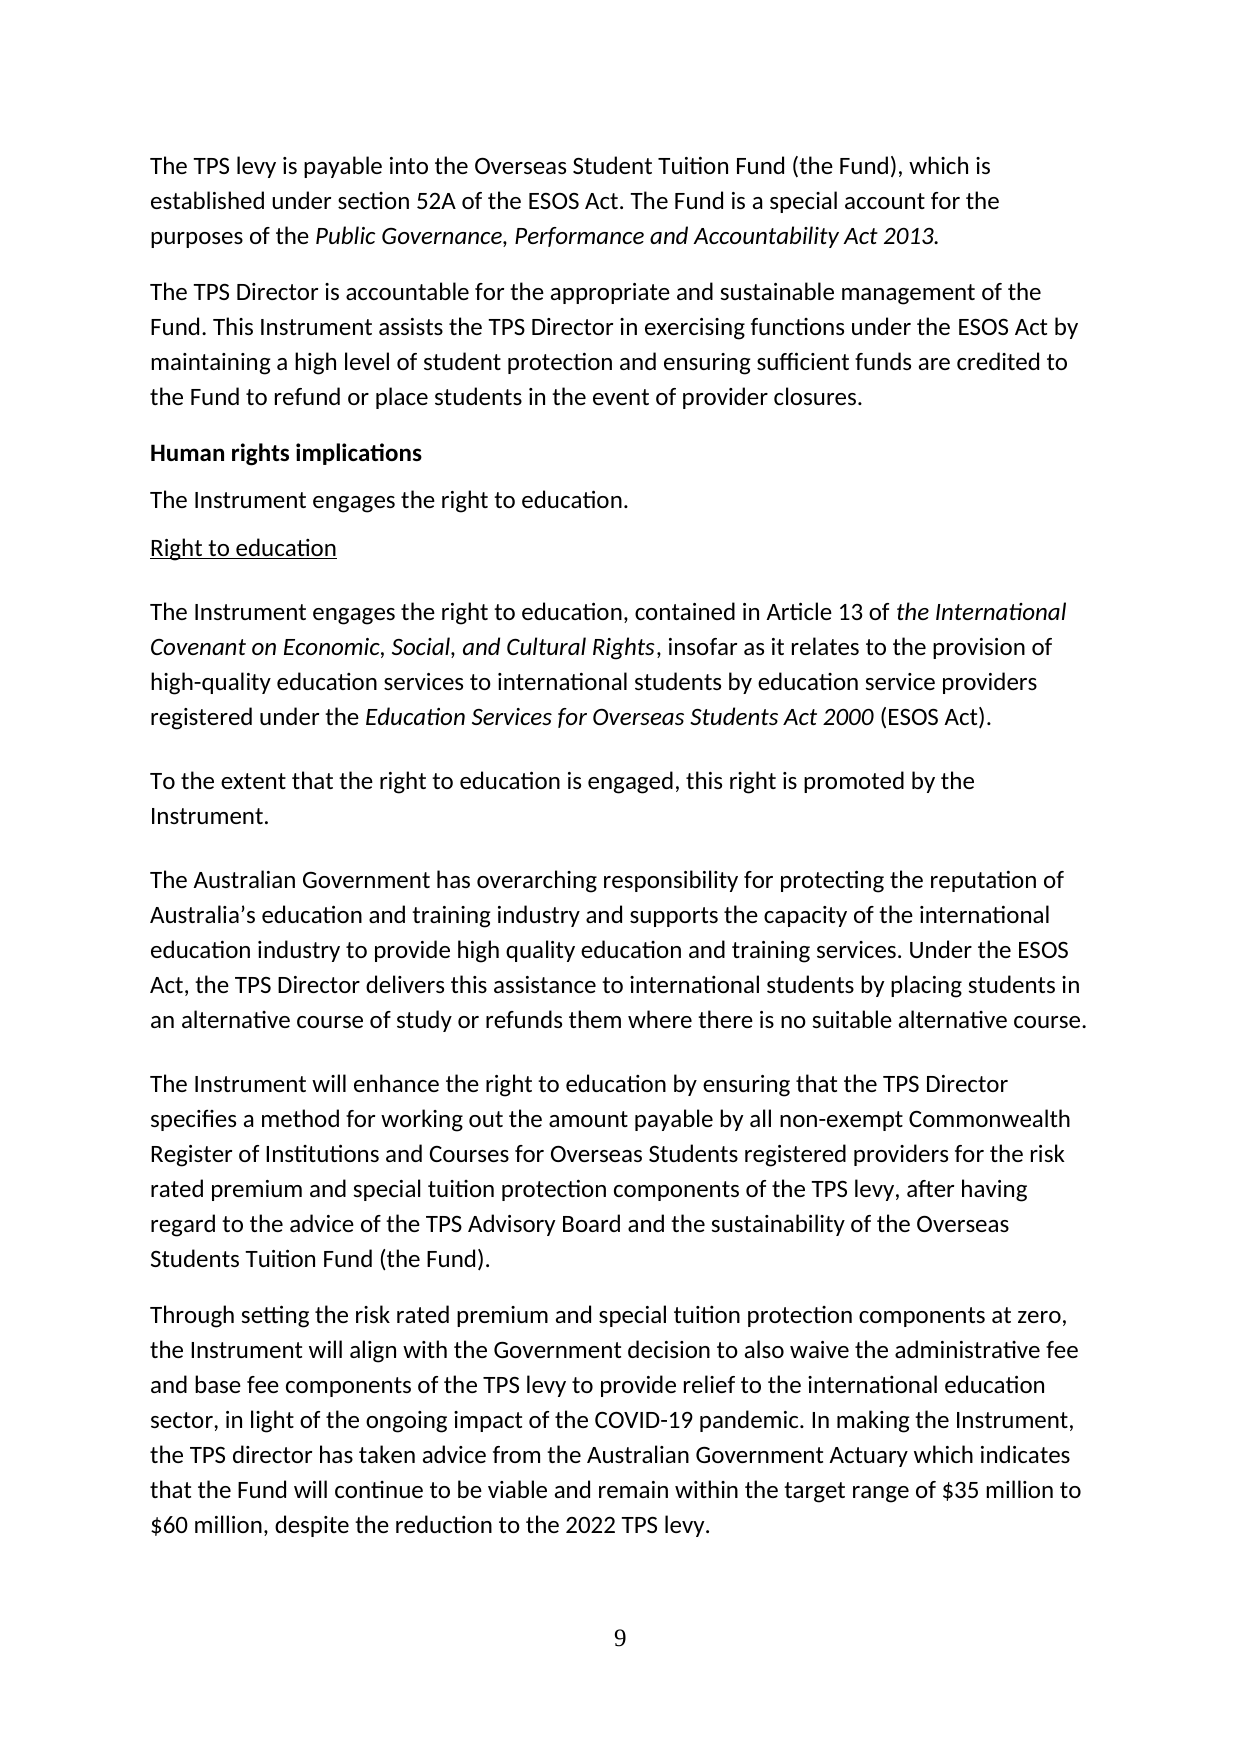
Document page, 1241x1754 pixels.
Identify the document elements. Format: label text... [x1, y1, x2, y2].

text Through setting the risk rated premium and special tuition protection components at zero, the Instrument will align with the Government decision to also waive the administrative fee and base fee components of the TPS levy to provide relief to the international education sector, in light of the ongoing impact of the COVID-19 pandemic. In making the Instrument, the TPS director has taken advice from the Australian Government Actuary which indicates that the Fund will continue to be viable and remain within the target range of $35 million to $60 million, despite the reduction to the 2022 TPS levy. [150, 1299, 1090, 1540]
text The Instrument engages the right to education. [150, 484, 1090, 515]
text Right to education [150, 532, 1090, 562]
text The Instrument will enhance the right to education by ensuring that the TPS Director specifies a method for working out the amount payable by all non-exempt Commonwealth Register of Institutions and Courses for Overseas Students registered providers for the risk rated premium and special tuition protection components of the TPS levy, after having regard to the advice of the TPS Advisory Board and the sustainability of the Overseas Students Tuition Fund (the Fund). [150, 1068, 1090, 1274]
text The TPS levy is payable into the Overseas Student Tuition Fund (the Fund), which is established under section 52A of the ESOS Act. The Fund is a special account for the purposes of the Public Governance, Performance and Accountability Act 2013. [150, 150, 1090, 251]
text The Instrument engages the right to education, contained in Article 13 of the International Covenant on Economic, Social, and Cultural Rights, insofar as it relates to the provision of high-quality education services to international students by education service providers registered under the Education Services for Overseas Students Act 2000 (ESOS Act). [150, 596, 1090, 731]
text Human rights implications [150, 437, 1090, 467]
text The TPS Director is accountable for the appropriate and sustainable management of the Fund. This Instrument assists the TPS Director in exercising functions under the ESOS Act by maintaining a high level of student protection and ensuring sufficient funds are credited to the Fund to refund or place students in the event of provider closures. [150, 276, 1090, 411]
text The Australian Government has overarching responsibility for protecting the reputation of Australia’s education and training industry and supports the capacity of the international education industry to provide high quality education and training services. Under the ESOS Act, the TPS Director delivers this assistance to international students by placing students in an alternative course of study or refunds them where there is no suitable alternative course. [150, 864, 1090, 1035]
text To the extent that the right to education is engaged, this right is promoted by the Instrument. [150, 765, 1090, 831]
